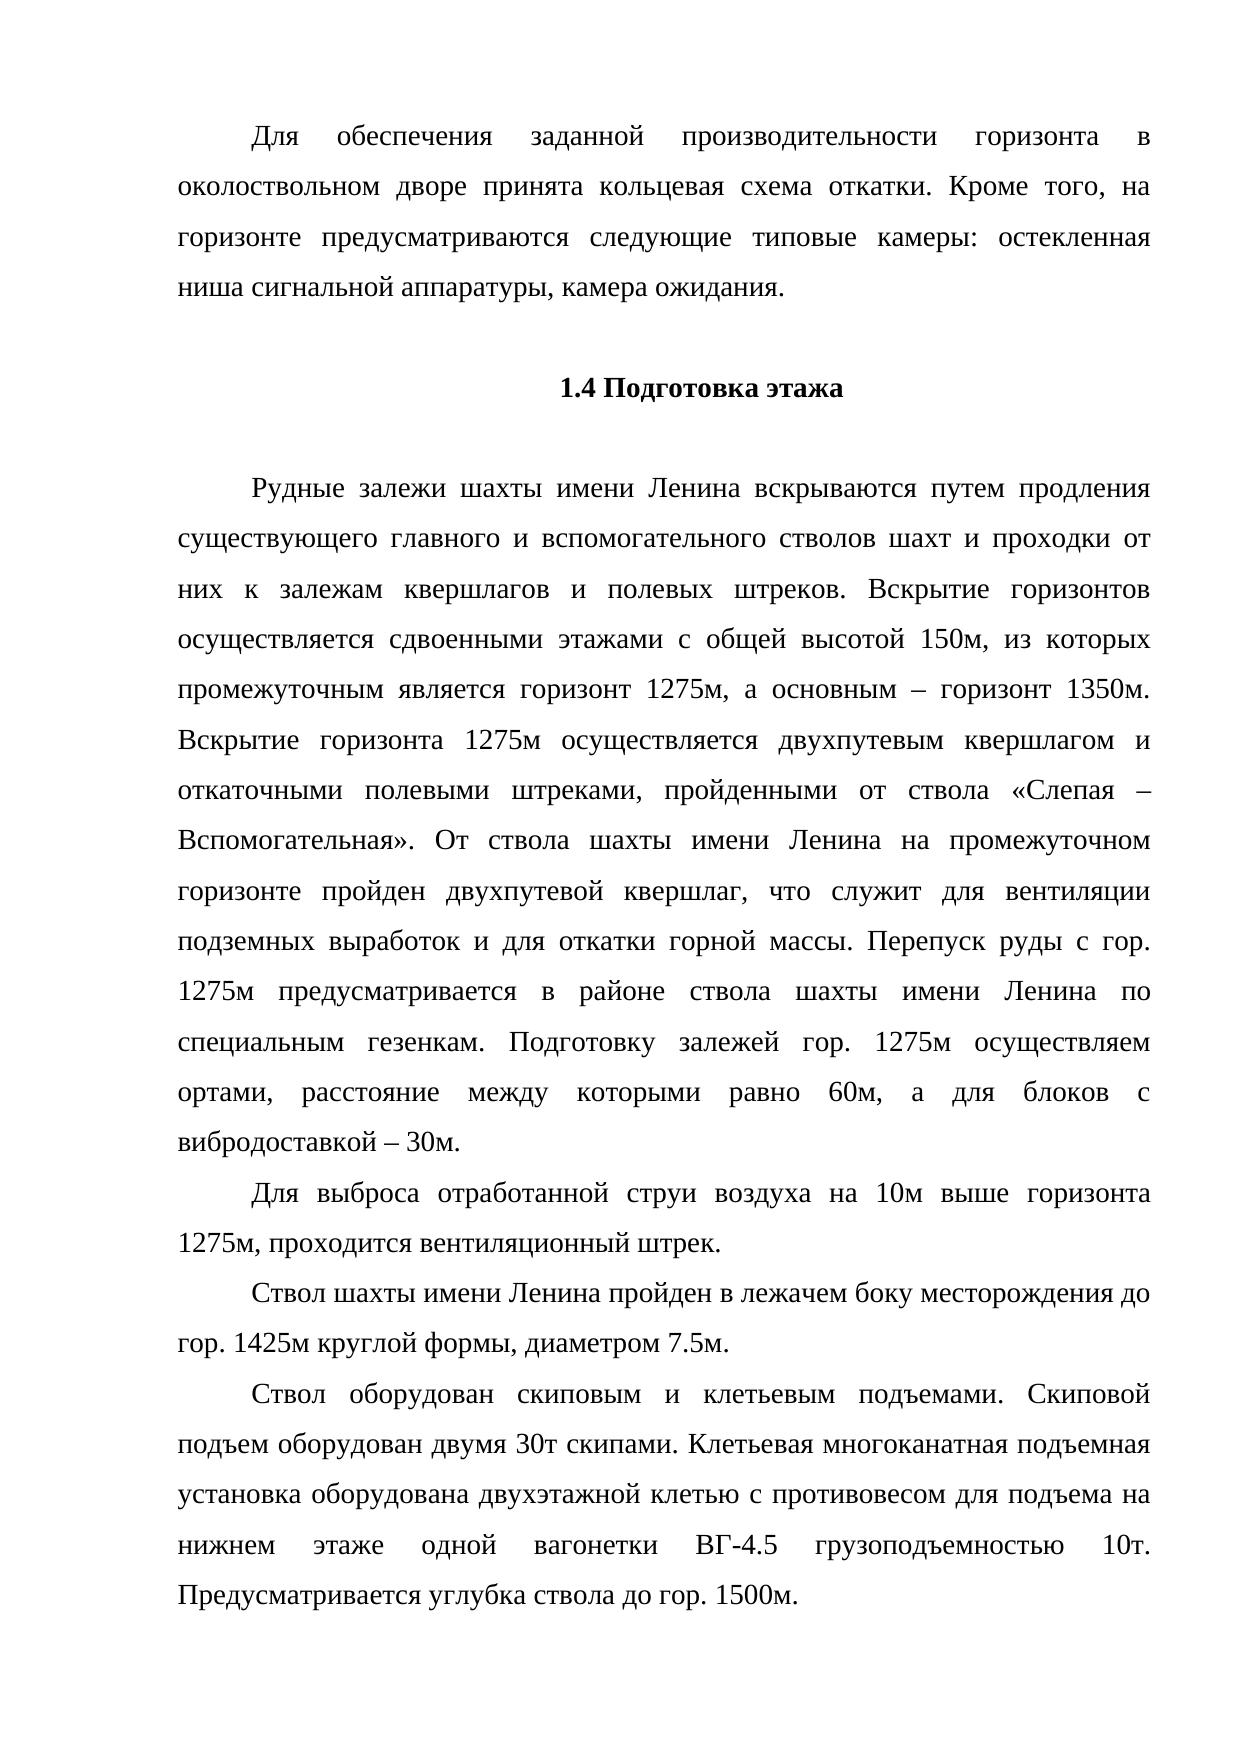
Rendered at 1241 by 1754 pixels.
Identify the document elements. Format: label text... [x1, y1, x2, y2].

text Ствол оборудован скиповым и клетьевым подъемами. Скиповой подъем оборудован двумя 30т скипами. Клетьевая многоканатная подъемная установка оборудована двухэтажной клетью с противовесом для подъема на нижнем этаже одной вагонетки ВГ-4.5 грузоподъемностью 10т. Предусматривается углубка ствола до гор. 1500м. [177, 1376, 1152, 1611]
text Для обеспечения заданной производительности горизонта в околоствольном дворе принята кольцевая схема откатки. Кроме того, на горизонте предусматриваются следующие типовые камеры: остекленная ниша сигнальной аппаратуры, камера ожидания. [177, 118, 1152, 303]
text 1.4 Подготовка этажа [177, 370, 1152, 403]
text Ствол шахты имени Ленина пройден в лежачем боку месторождения до гор. 1425м круглой формы, диаметром 7.5м. [177, 1275, 1152, 1359]
text Рудные залежи шахты имени Ленина вскрываются путем продления существующего главного и вспомогательного стволов шахт и проходки от них к залежам квершлагов и полевых штреков. Вскрытие горизонтов осуществляется сдвоенными этажами с общей высотой 150м, из которых промежуточным является горизонт 1275м, а основным – горизонт 1350м. Вскрытие горизонта 1275м осуществляется двухпутевым квершлагом и откаточными полевыми штреками, пройденными от ствола «Слепая – Вспомогательная». От ствола шахты имени Ленина на промежуточном горизонте пройден двухпутевой квершлаг, что служит для вентиляции подземных выработок и для откатки горной массы. Перепуск руды с гор. 1275м предусматривается в районе ствола шахты имени Ленина по специальным гезенкам. Подготовку залежей гор. 1275м осуществляем ортами, расстояние между которыми равно 60м, а для блоков с вибродоставкой – 30м. [177, 470, 1152, 1158]
text Для выброса отработанной струи воздуха на 10м выше горизонта 1275м, проходится вентиляционный штрек. [177, 1175, 1152, 1258]
